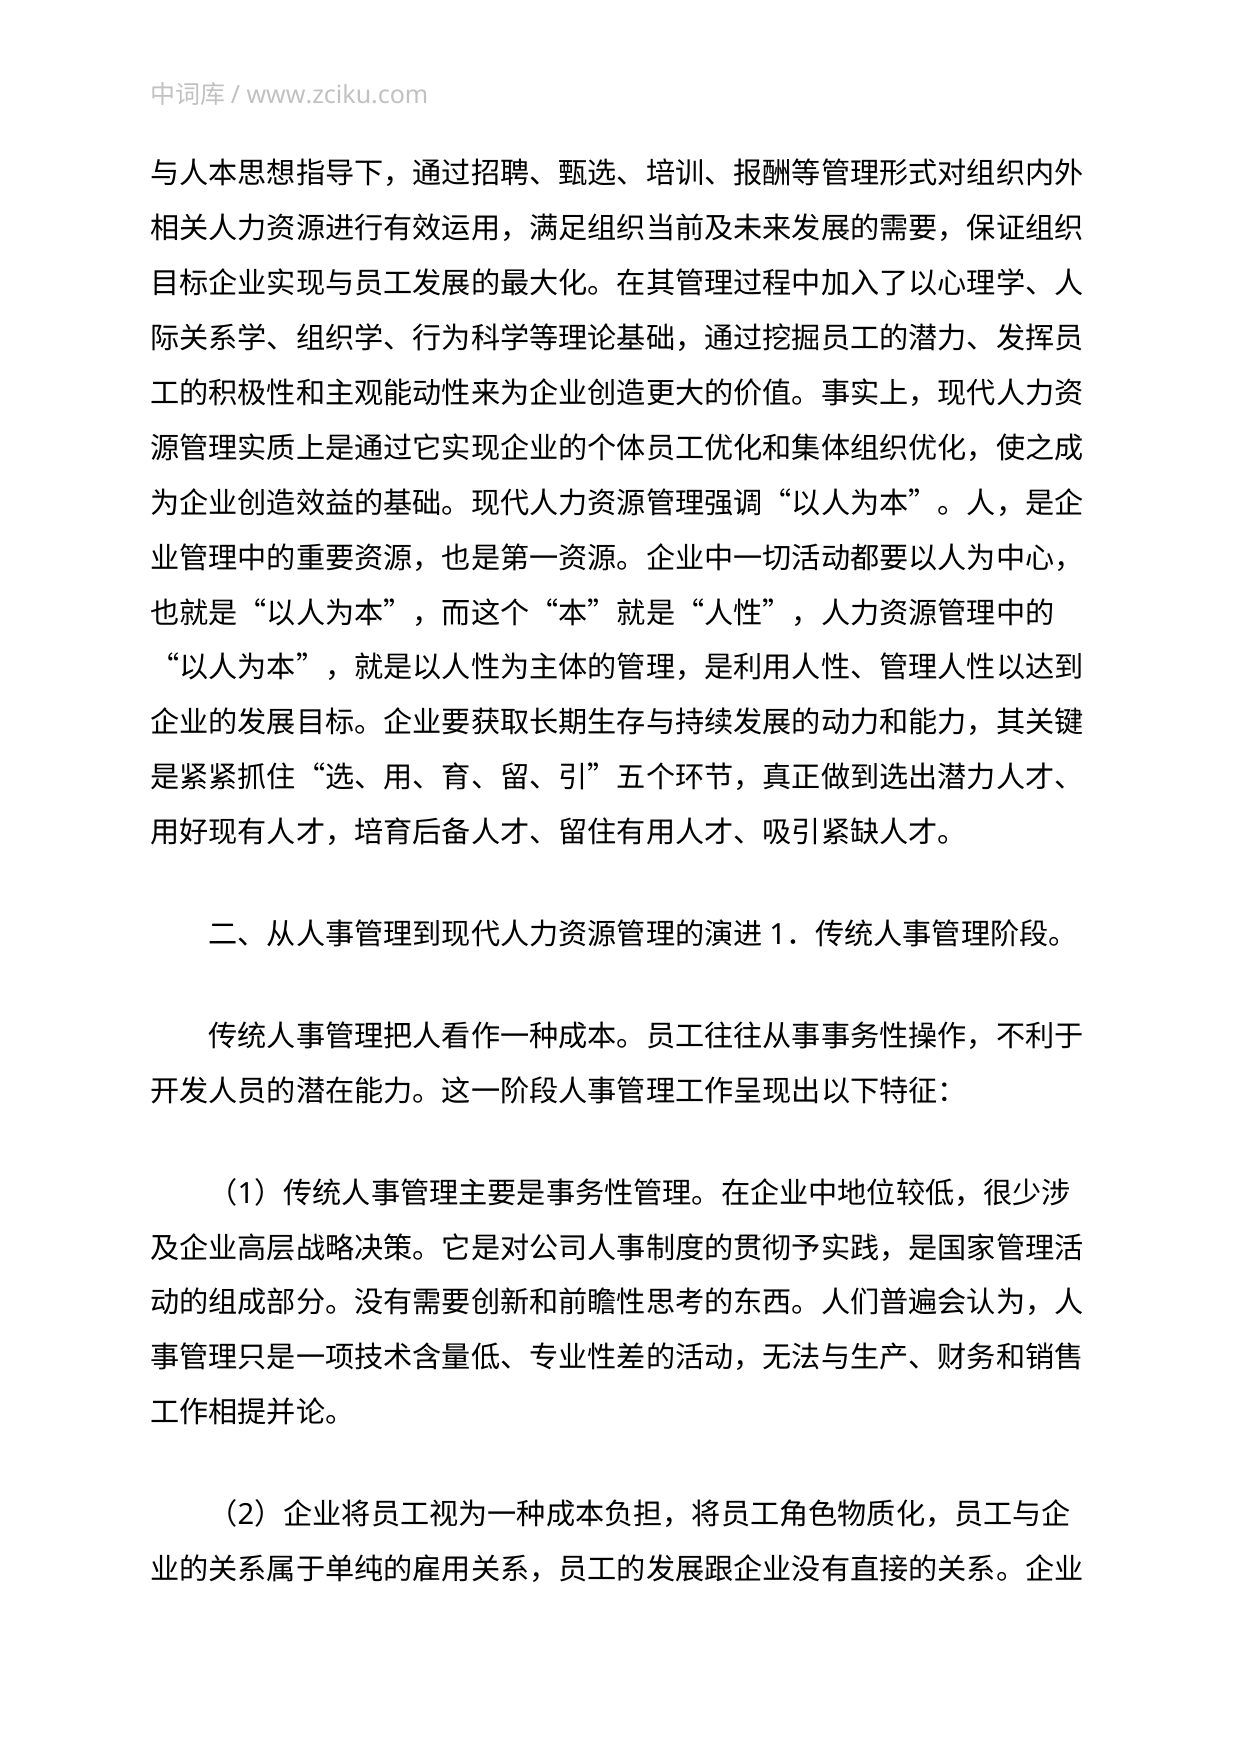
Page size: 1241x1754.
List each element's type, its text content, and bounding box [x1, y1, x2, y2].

text 二、从人事管理到现代人力资源管理的演进 1．传统人事管理阶段。 [150, 911, 1090, 953]
text （1）传统人事管理主要是事务性管理。在企业中地位较低，很少涉及企业高层战略决策。它是对公司人事制度的贯彻予实践，是国家管理活动的组成部分。没有需要创新和前瞻性思考的东西。人们普遍会认为，人事管理只是一项技术含量低、专业性差的活动，无法与生产、财务和销售工作相提并论。 [150, 1169, 1090, 1431]
text 传统人事管理把人看作一种成本。员工往往从事事务性操作，不利于开发人员的潜在能力。这一阶段人事管理工作呈现出以下特征： [150, 1012, 1090, 1110]
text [150, 150, 1090, 851]
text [150, 1491, 1090, 1588]
